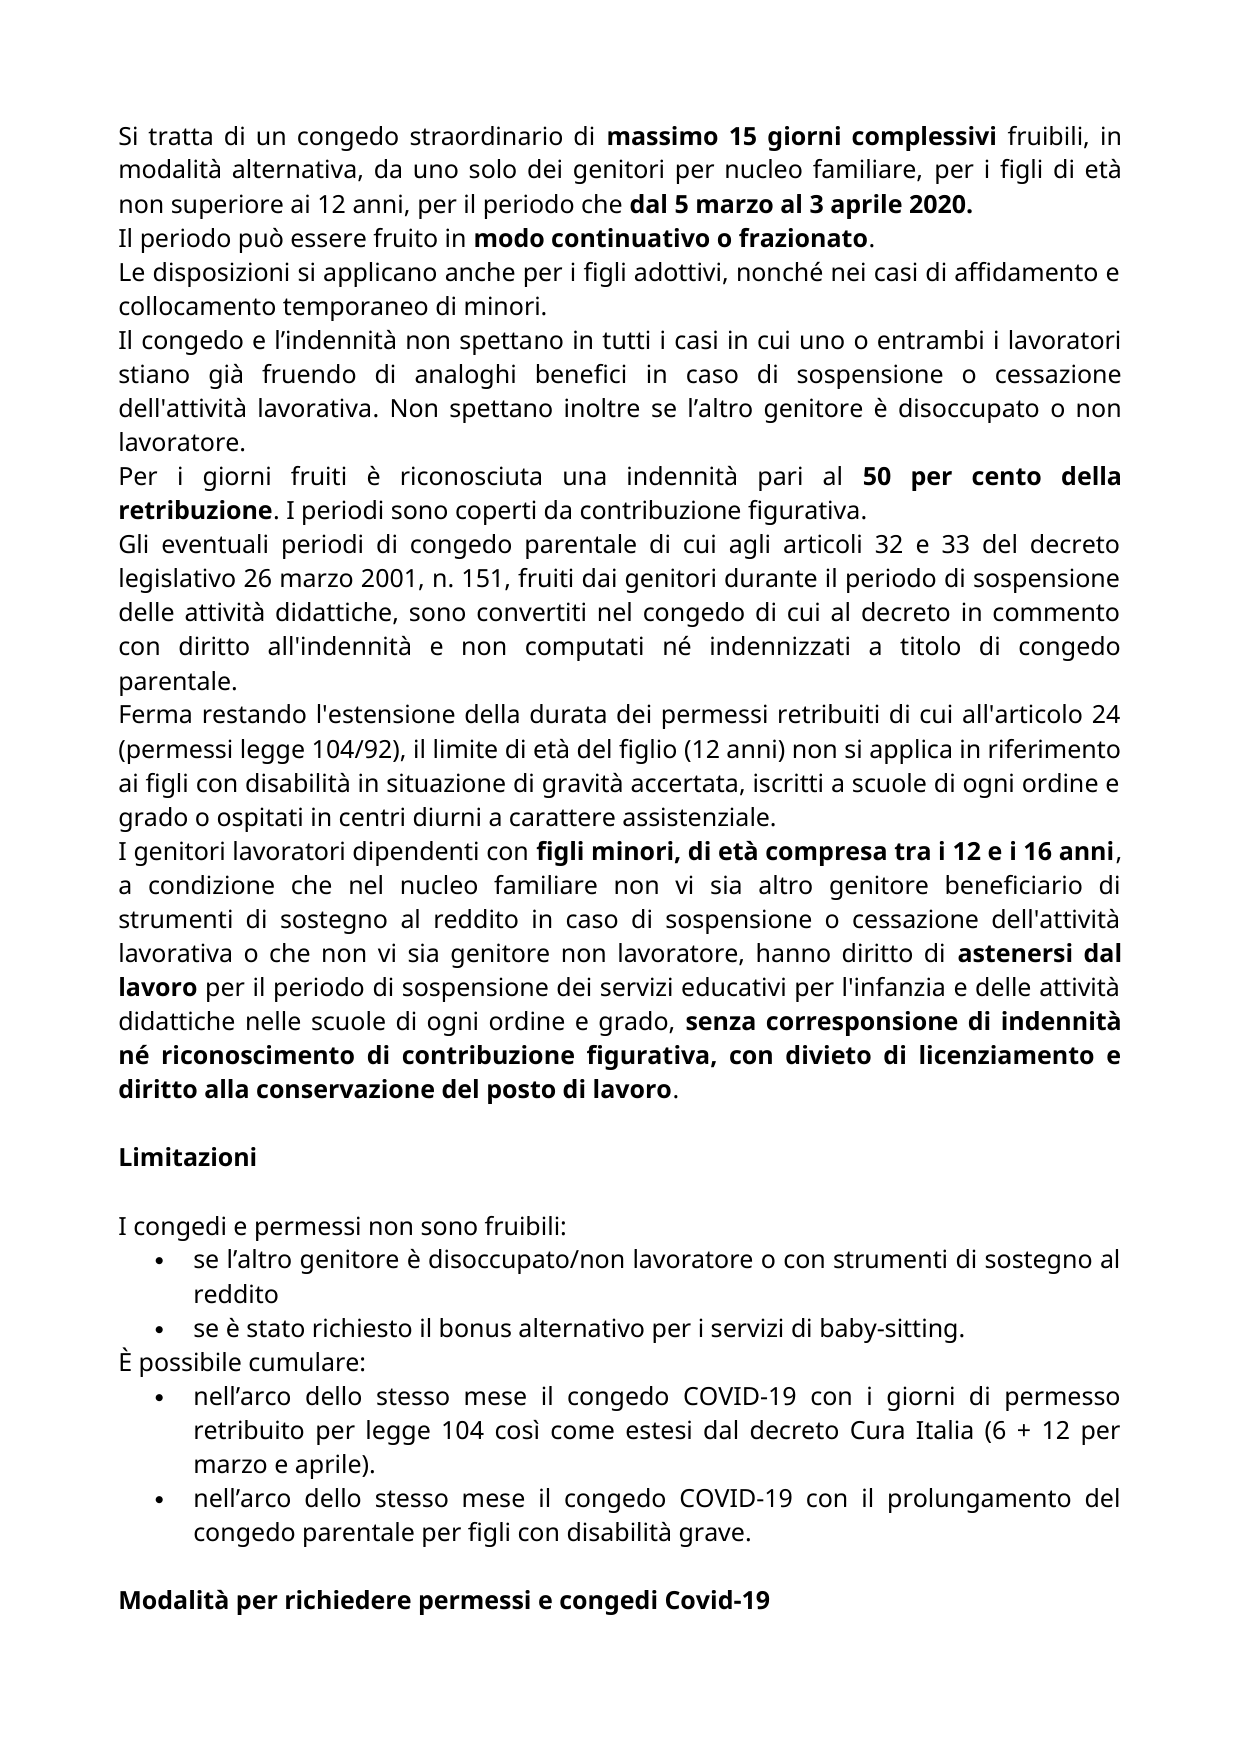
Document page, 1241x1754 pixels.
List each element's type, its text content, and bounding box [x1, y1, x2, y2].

text È possibile cumulare: [118, 1344, 1122, 1378]
text Per i giorni fruiti è riconosciuta una indennità pari al 50 per cento della retribuzione. I periodi sono coperti da contribuzione figurativa. [118, 459, 1122, 527]
text Gli eventuali periodi di congedo parentale di cui agli articoli 32 e 33 del decreto legislativo 26 marzo 2001, n. 151, fruiti dai genitori durante il periodo di sospensione delle attività didattiche, sono convertiti nel congedo di cui al decreto in commento con diritto all'indennità e non computati né indennizzati a titolo di congedo parentale. [118, 527, 1122, 697]
text Il congedo e l’indennità non spettano in tutti i casi in cui uno o entrambi i lavoratori stiano già fruendo di analoghi benefici in caso di sospensione o cessazione dell'attività lavorativa. Non spettano inoltre se l’altro genitore è disoccupato o non lavoratore. [118, 322, 1122, 459]
list nell’arco dello stesso mese il congedo COVID-19 con il prolungamento del congedo parentale per figli con disabilità grave. [156, 1481, 1122, 1549]
text Modalità per richiedere permessi e congedi Covid-19 [118, 1583, 1122, 1617]
text Le disposizioni si applicano anche per i figli adottivi, nonché nei casi di affidamento e collocamento temporaneo di minori. [118, 254, 1122, 322]
list se l’altro genitore è disoccupato/non lavoratore o con strumenti di sostegno al reddito [156, 1242, 1122, 1310]
list se è stato richiesto il bonus alternativo per i servizi di baby-sitting. [156, 1310, 1122, 1344]
text Il periodo può essere fruito in modo continuativo o frazionato. [118, 220, 1122, 254]
text I genitori lavoratori dipendenti con figli minori, di età compresa tra i 12 e i 16 anni, a condizione che nel nucleo familiare non vi sia altro genitore beneficiario di strumenti di sostegno al reddito in caso di sospensione o cessazione dell'attività lavorativa o che non vi sia genitore non lavoratore, hanno diritto di astenersi dal lavoro per il periodo di sospensione dei servizi educativi per l'infanzia e delle attività didattiche nelle scuole di ogni ordine e grado, senza corresponsione di indennità né riconoscimento di contribuzione figurativa, con divieto di licenziamento e diritto alla conservazione del posto di lavoro. [118, 833, 1122, 1106]
text Ferma restando l'estensione della durata dei permessi retribuiti di cui all'articolo 24 (permessi legge 104/92), il limite di età del figlio (12 anni) non si applica in riferimento ai figli con disabilità in situazione di gravità accertata, iscritti a scuole di ogni ordine e grado o ospitati in centri diurni a carattere assistenziale. [118, 697, 1122, 833]
list nell’arco dello stesso mese il congedo COVID-19 con i giorni di permesso retribuito per legge 104 così come estesi dal decreto Cura Italia (6 + 12 per marzo e aprile). [156, 1378, 1122, 1481]
text I congedi e permessi non sono fruibili: [118, 1208, 1122, 1242]
text Si tratta di un congedo straordinario di massimo 15 giorni complessivi fruibili, in modalità alternativa, da uno solo dei genitori per nucleo familiare, per i figli di età non superiore ai 12 anni, per il periodo che dal 5 marzo al 3 aprile 2020. [118, 118, 1122, 220]
text Limitazioni [118, 1140, 1122, 1174]
